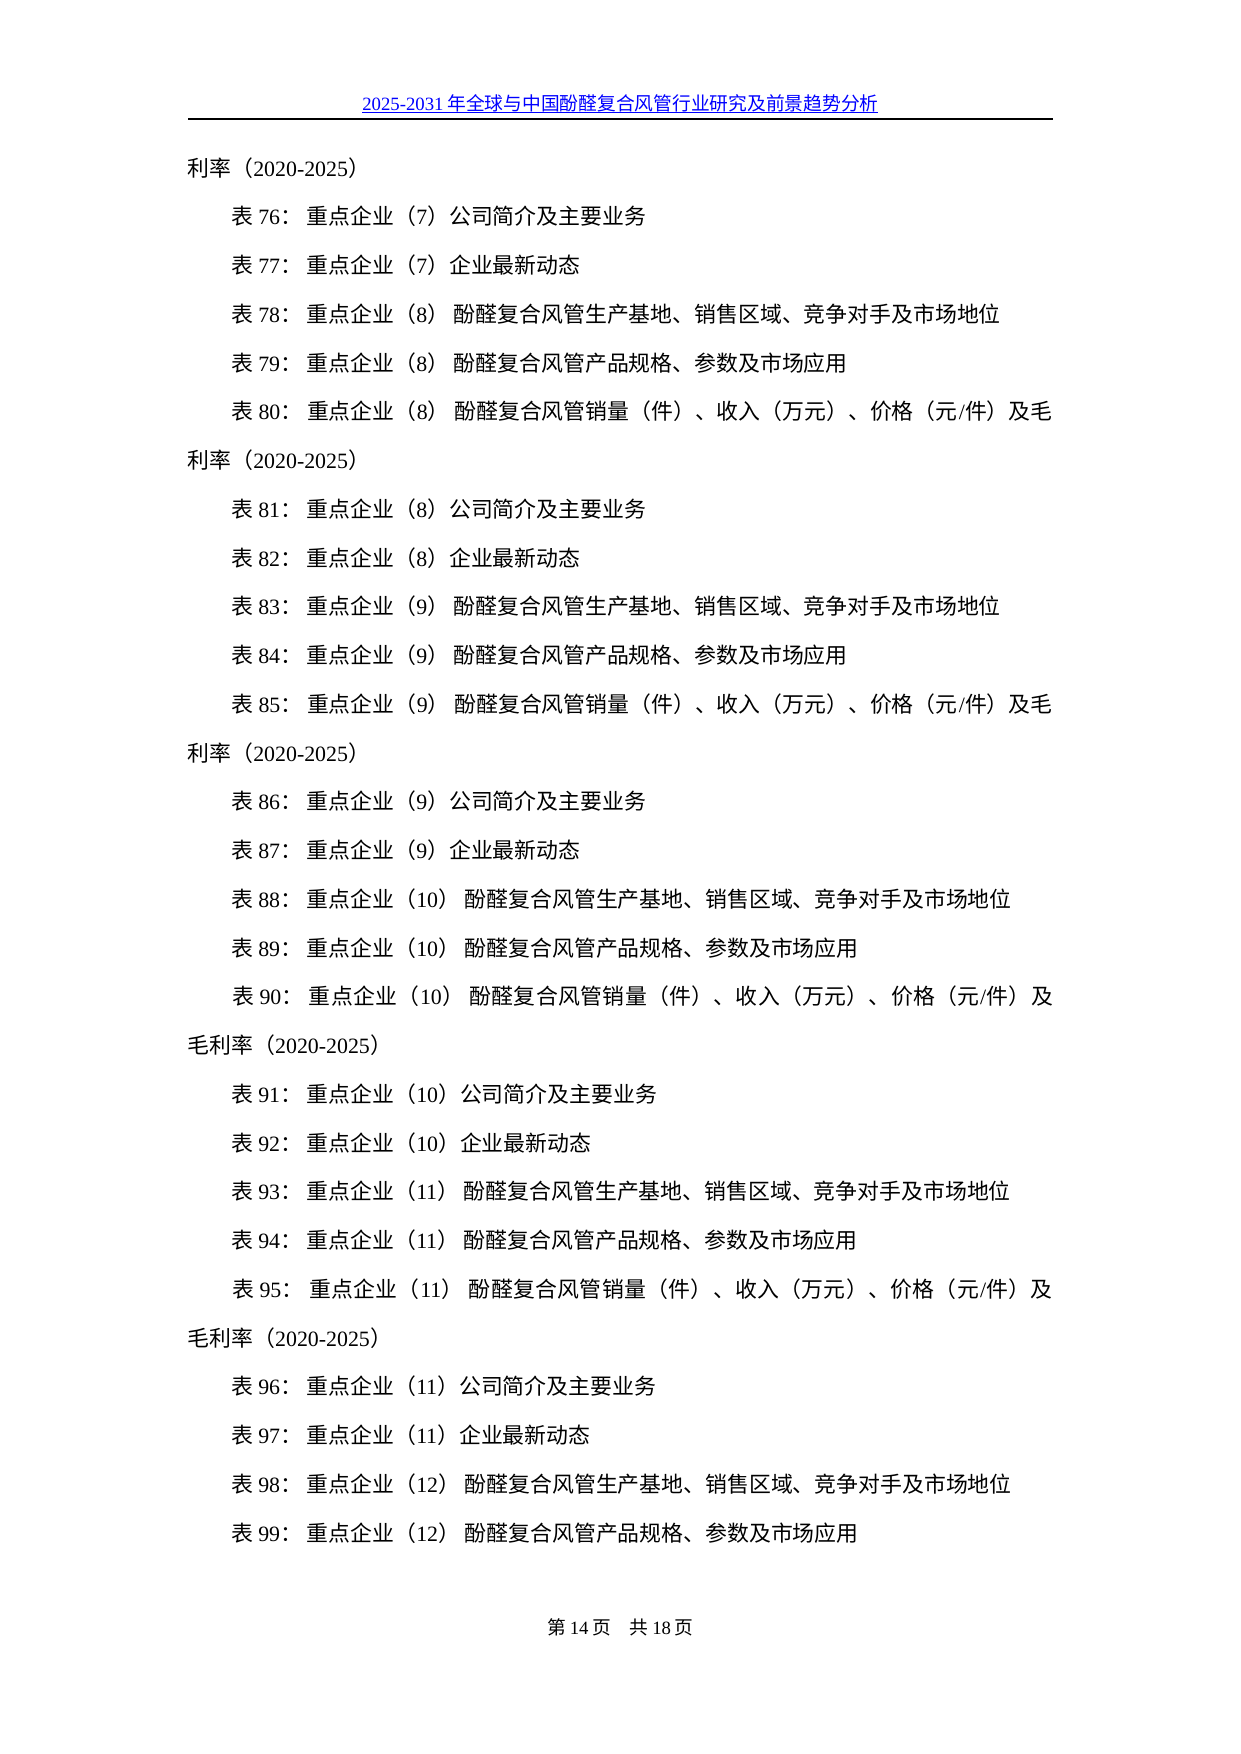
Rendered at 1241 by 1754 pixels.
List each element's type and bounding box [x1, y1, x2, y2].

text [187, 150, 1053, 1548]
